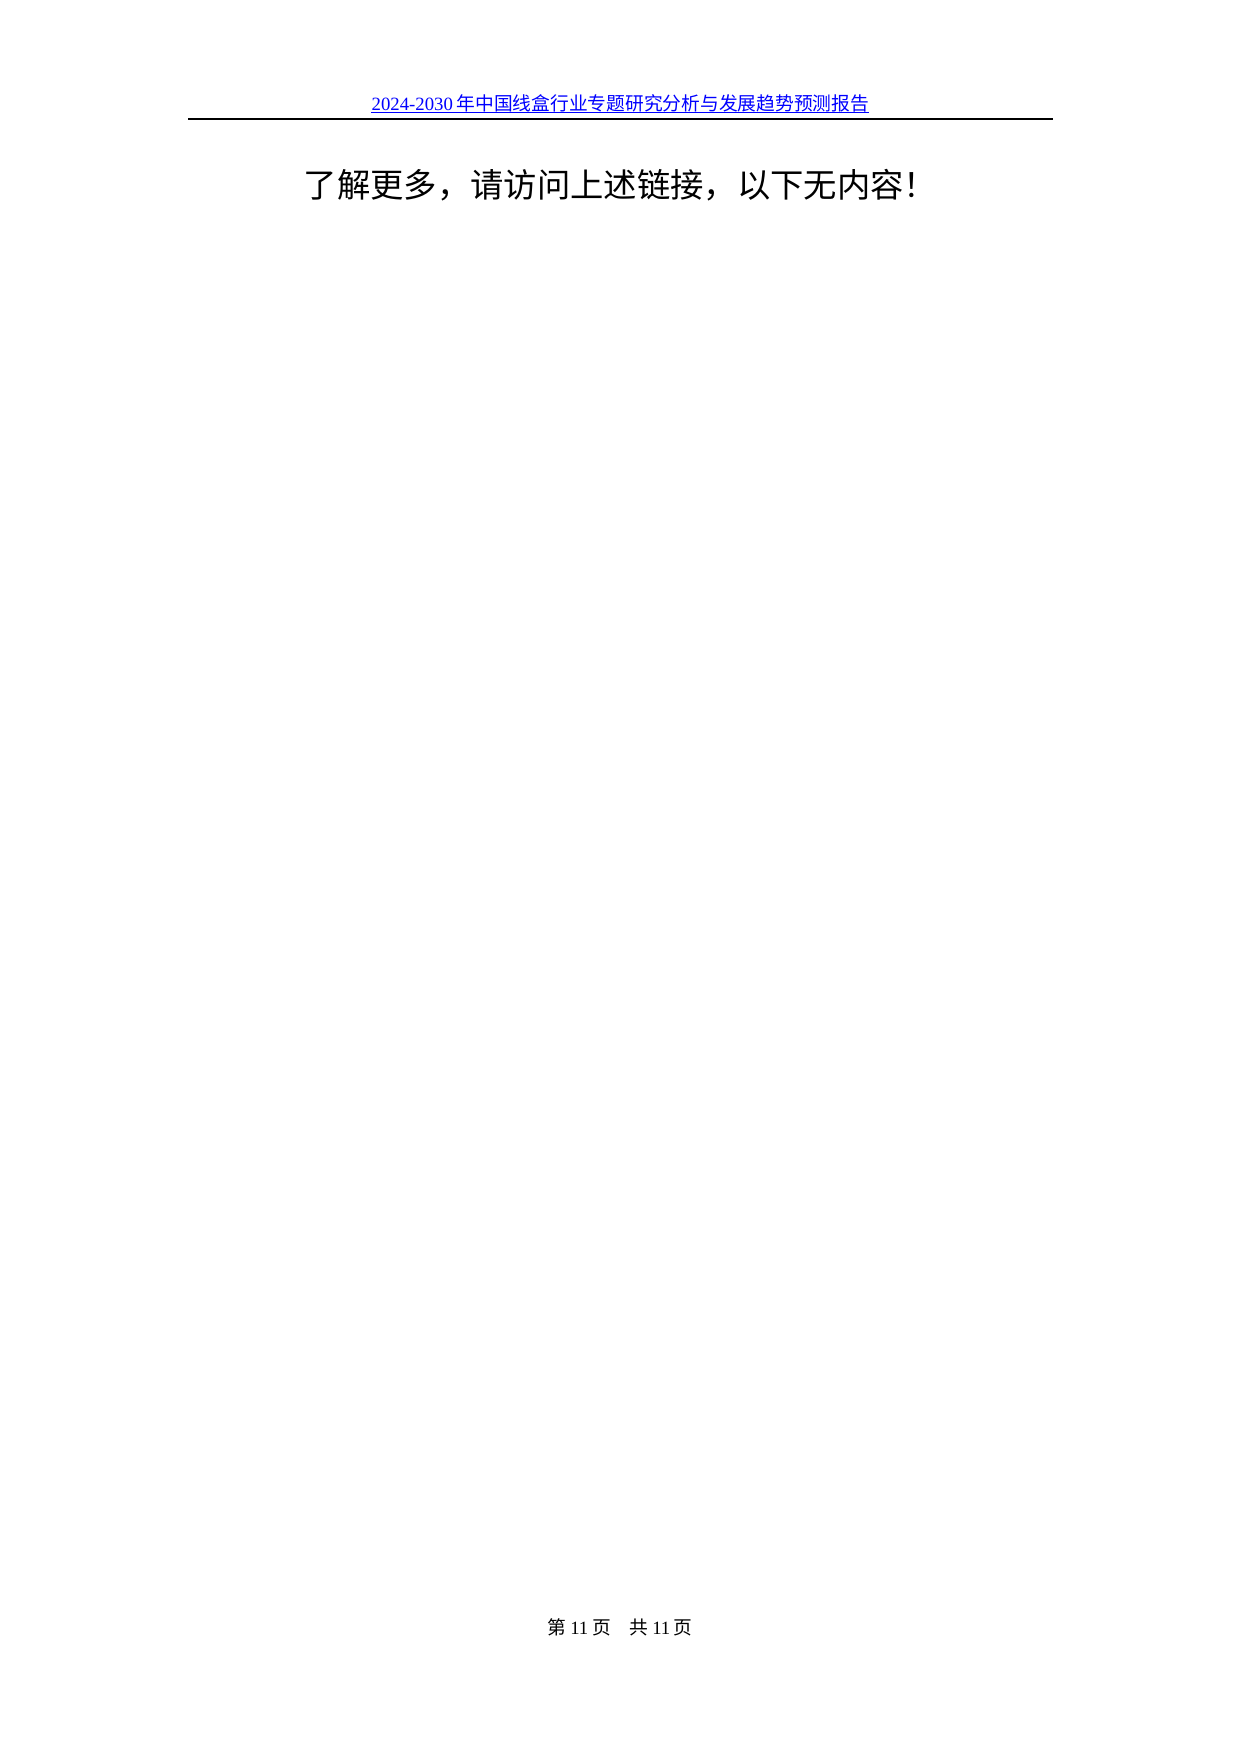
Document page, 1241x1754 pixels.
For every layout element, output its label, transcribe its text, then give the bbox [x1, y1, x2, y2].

title 了解更多，请访问上述链接，以下无内容！ [187, 150, 1053, 215]
